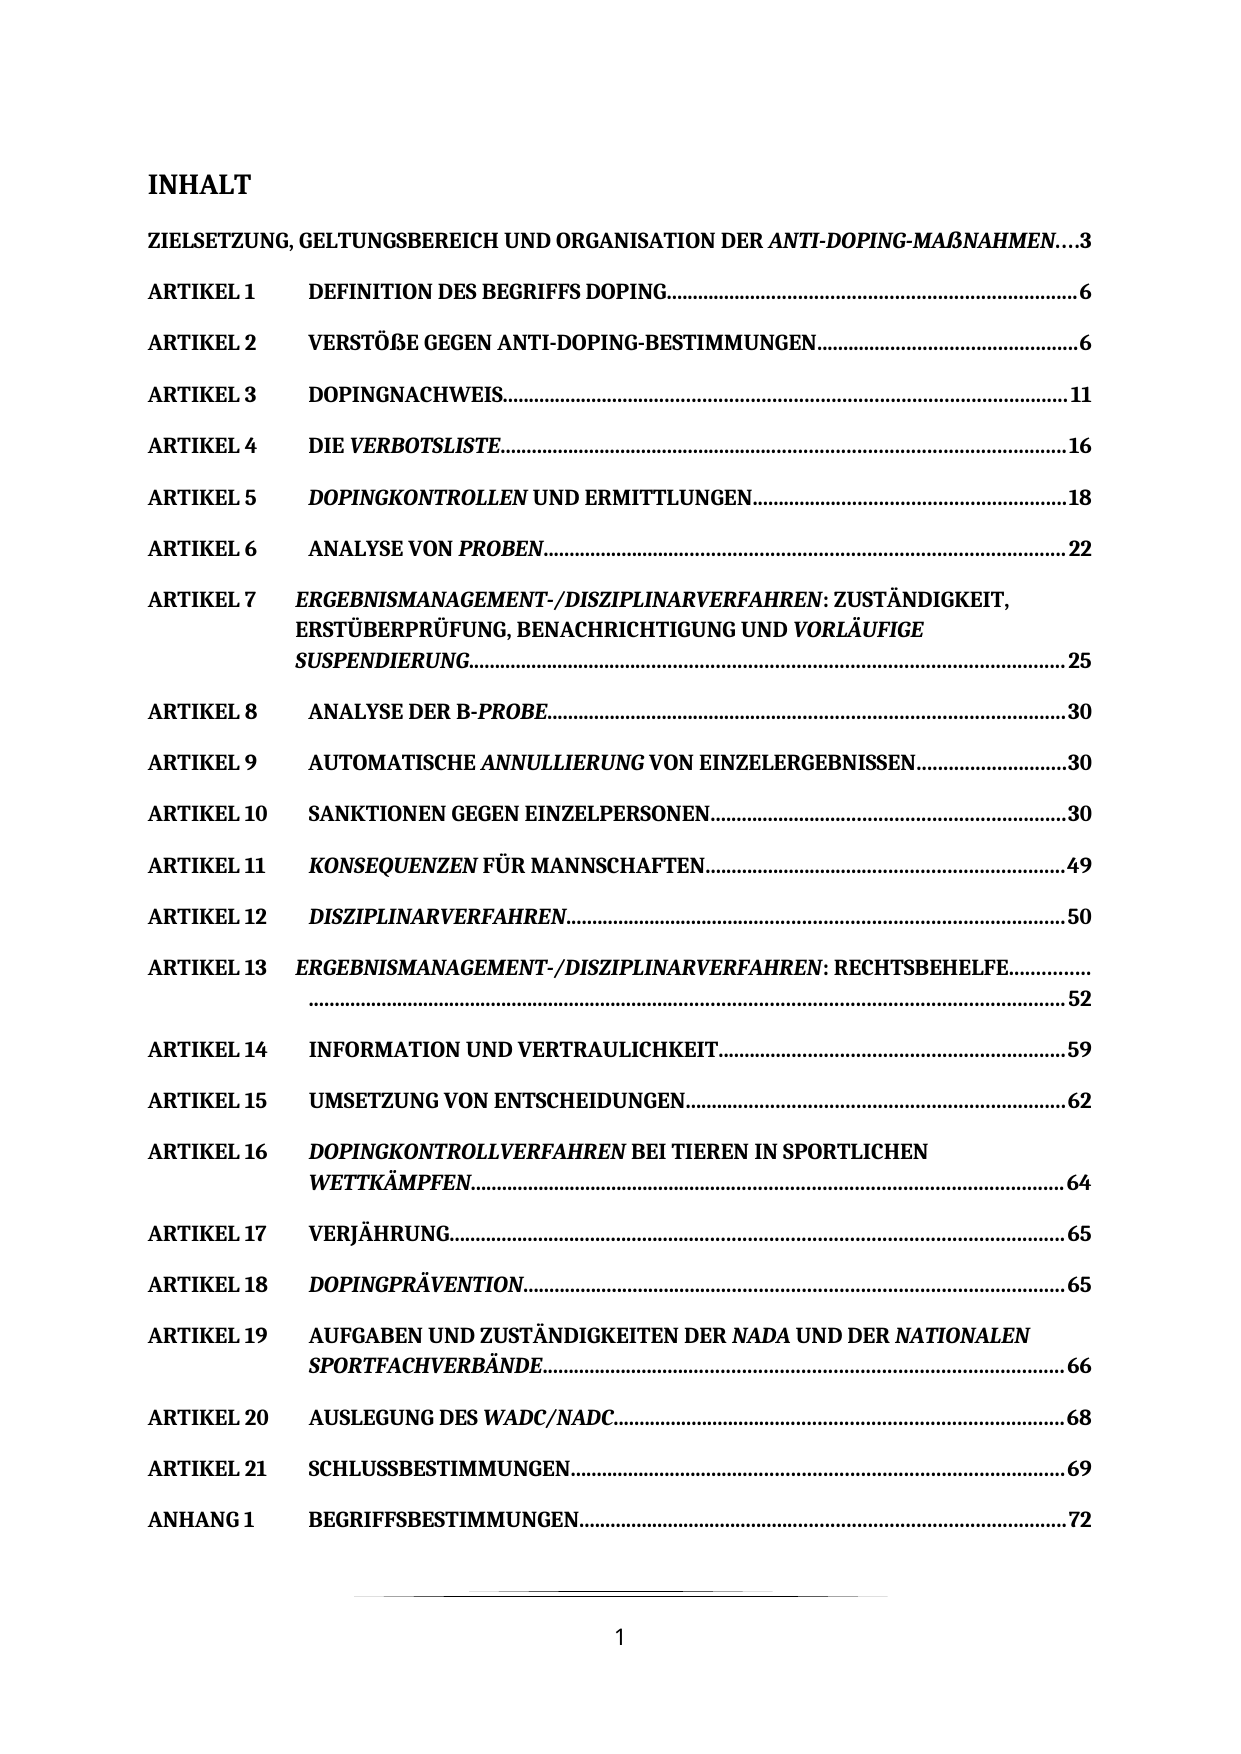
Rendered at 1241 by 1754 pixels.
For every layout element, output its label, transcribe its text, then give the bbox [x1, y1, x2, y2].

text ARTIKEL 18 DOPINGPRÄVENTION 65 [148, 1272, 1093, 1298]
text ARTIKEL 5 DOPINGKONTROLLEN UND ERMITTLUNGEN 18 [148, 484, 1093, 511]
text ARTIKEL 7 ERGEBNISMANAGEMENT-/DISZIPLINARVERFAHREN: ZUSTÄNDIGKEIT, ERSTÜBERPRÜFUNG, BENACHRICHTIGUNG UND VORLÄUFIGE SUSPENDIERUNG 25 [148, 587, 1093, 674]
text ARTIKEL 20 AUSLEGUNG DES WADC/NADC 68 [148, 1404, 1093, 1431]
text ZIELSETZUNG, GELTUNGSBEREICH UND ORGANISATION DER ANTI-DOPING-MAßNAHMEN 3 [148, 228, 1093, 254]
text ANHANG 1 BEGRIFFSBESTIMMUNGEN 72 [148, 1507, 1093, 1533]
text ARTIKEL 16 DOPINGKONTROLLVERFAHREN BEI TIEREN IN SPORTLICHEN WETTKÄMPFEN 64 [148, 1139, 1093, 1196]
text ARTIKEL 6 ANALYSE VON PROBEN 22 [148, 536, 1093, 562]
text ARTIKEL 21 SCHLUSSBESTIMMUNGEN 69 [148, 1456, 1093, 1482]
text ARTIKEL 19 AUFGABEN UND ZUSTÄNDIGKEITEN DER NADA UND DER NATIONALEN SPORTFACHVERBÄNDE 66 [148, 1323, 1093, 1380]
text ARTIKEL 9 AUTOMATISCHE ANNULLIERUNG VON EINZELERGEBNISSEN 30 [148, 750, 1093, 776]
text ARTIKEL 2 VERSTÖßE GEGEN ANTI-DOPING-BESTIMMUNGEN 6 [148, 330, 1093, 357]
text ARTIKEL 12 DISZIPLINARVERFAHREN 50 [148, 904, 1093, 930]
text ARTIKEL 4 DIE VERBOTSLISTE 16 [148, 433, 1093, 459]
text ARTIKEL 1 DEFINITION DES BEGRIFFS DOPING 6 [148, 279, 1093, 305]
text ARTIKEL 8 ANALYSE DER B-PROBE 30 [148, 698, 1093, 725]
text ARTIKEL 11 KONSEQUENZEN FÜR MANNSCHAFTEN 49 [148, 852, 1093, 879]
text ARTIKEL 15 UMSETZUNG VON ENTSCHEIDUNGEN 62 [148, 1088, 1093, 1114]
text ARTIKEL 14 INFORMATION UND VERTRAULICHKEIT 59 [148, 1036, 1093, 1063]
text ARTIKEL 3 DOPINGNACHWEIS 11 [148, 382, 1093, 408]
text INHALT [148, 168, 1093, 202]
text ARTIKEL 10 SANKTIONEN GEGEN EINZELPERSONEN 30 [148, 801, 1093, 827]
text ARTIKEL 13 ERGEBNISMANAGEMENT-/DISZIPLINARVERFAHREN: RECHTSBEHELFE 52 [148, 955, 1093, 1012]
text ARTIKEL 17 VERJÄHRUNG 65 [148, 1220, 1093, 1247]
